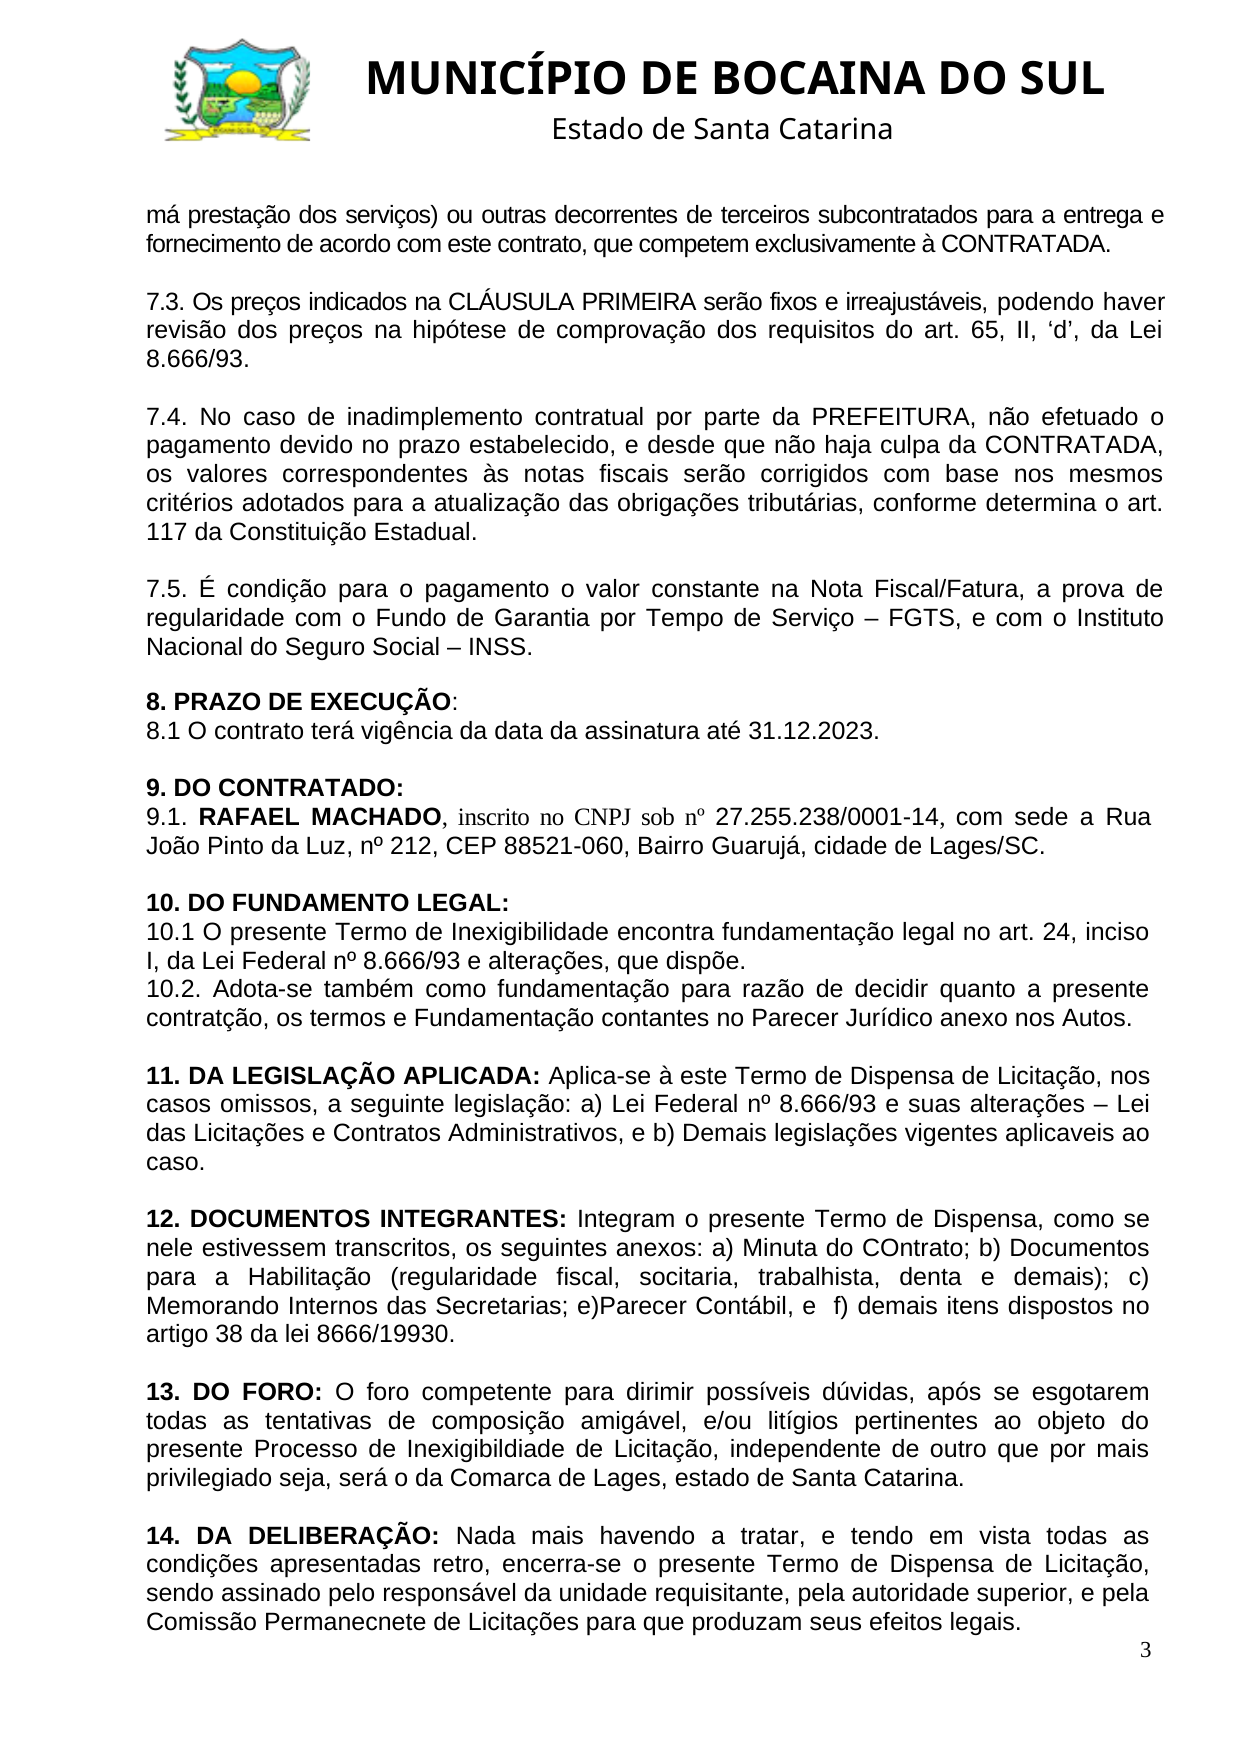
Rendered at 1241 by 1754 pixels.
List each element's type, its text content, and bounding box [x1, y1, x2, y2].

text 10.2. Adota-se também como fundamentação para razão de decidir quanto a presente contratção, os termos e Fundamentação contantes no Parecer Jurídico anexo nos Autos. [146, 974, 1151, 1032]
picture [164, 30, 311, 147]
text 9.1. RAFAEL MACHADO, inscrito no CNPJ sob nº 27.255.238/0001-14, com sede a Rua João Pinto da Luz, nº 212, CEP 88521-060, Bairro Guarujá, cidade de Lages/SC. [146, 802, 1151, 859]
text 8. PRAZO DE EXECUÇÃO: [146, 687, 1151, 716]
text 7.4. No caso de inadimplemento contratual por parte da PREFEITURA, não efetuado o pagamento devido no prazo estabelecido, e desde que não haja culpa da CONTRATADA, os valores correspondentes às notas fiscais serão corrigidos com base nos mesmos critérios adotados para a atualização das obrigações tributárias, conforme determina o art. 117 da Constituição Estadual. [146, 402, 1165, 546]
text 14. DA DELIBERAÇÃO: Nada mais havendo a tratar, e tendo em vista todas as condições apresentadas retro, encerra-se o presente Termo de Dispensa de Licitação, sendo assinado pelo responsável da unidade requisitante, pela autoridade superior, e pela Comissão Permanecnete de Licitações para que produzam seus efeitos legais. [146, 1521, 1151, 1636]
text 11. DA LEGISLAÇÃO APLICADA: Aplica-se à este Termo de Dispensa de Licitação, nos casos omissos, a seguinte legislação: a) Lei Federal nº 8.666/93 e suas alterações – Lei das Licitações e Contratos Administrativos, e b) Demais legislações vigentes aplicaveis ao caso. [146, 1061, 1151, 1176]
text 8.1 O contrato terá vigência da data da assinatura até 31.12.2023. [146, 716, 1151, 744]
text 10. DO FUNDAMENTO LEGAL: [146, 888, 1151, 917]
text 10.1 O presente Termo de Inexigibilidade encontra fundamentação legal no art. 24, inciso I, da Lei Federal nº 8.666/93 e alterações, que dispõe. [146, 917, 1151, 974]
text 12. DOCUMENTOS INTEGRANTES: Integram o presente Termo de Dispensa, como se nele estivessem transcritos, os seguintes anexos: a) Minuta do COntrato; b) Documentos para a Habilitação (regularidade fiscal, socitaria, trabalhista, denta e demais); c) Memorando Internos das Secretarias; e)Parecer Contábil, e f) demais itens dispostos no artigo 38 da lei 8666/19930. [146, 1204, 1151, 1348]
text 7.5. É condição para o pagamento o valor constante na Nota Fiscal/Fatura, a prova de regularidade com o Fundo de Garantia por Tempo de Serviço – FGTS, e com o Instituto Nacional do Seguro Social – INSS. [146, 574, 1165, 661]
text 7.3. Os preços indicados na CLÁUSULA PRIMEIRA serão fixos e irreajustáveis, podendo haver revisão dos preços na hipótese de comprovação dos requisitos do art. 65, II, ‘d’, da Lei 8.666/93. [146, 287, 1165, 373]
text 13. DO FORO: O foro competente para dirimir possíveis dúvidas, após se esgotarem todas as tentativas de composição amigável, e/ou litígios pertinentes ao objeto do presente Processo de Inexigibildiade de Licitação, independente de outro que por mais privilegiado seja, será o da Comarca de Lages, estado de Santa Catarina. [146, 1377, 1151, 1492]
text 9. DO CONTRATADO: [146, 773, 1151, 802]
